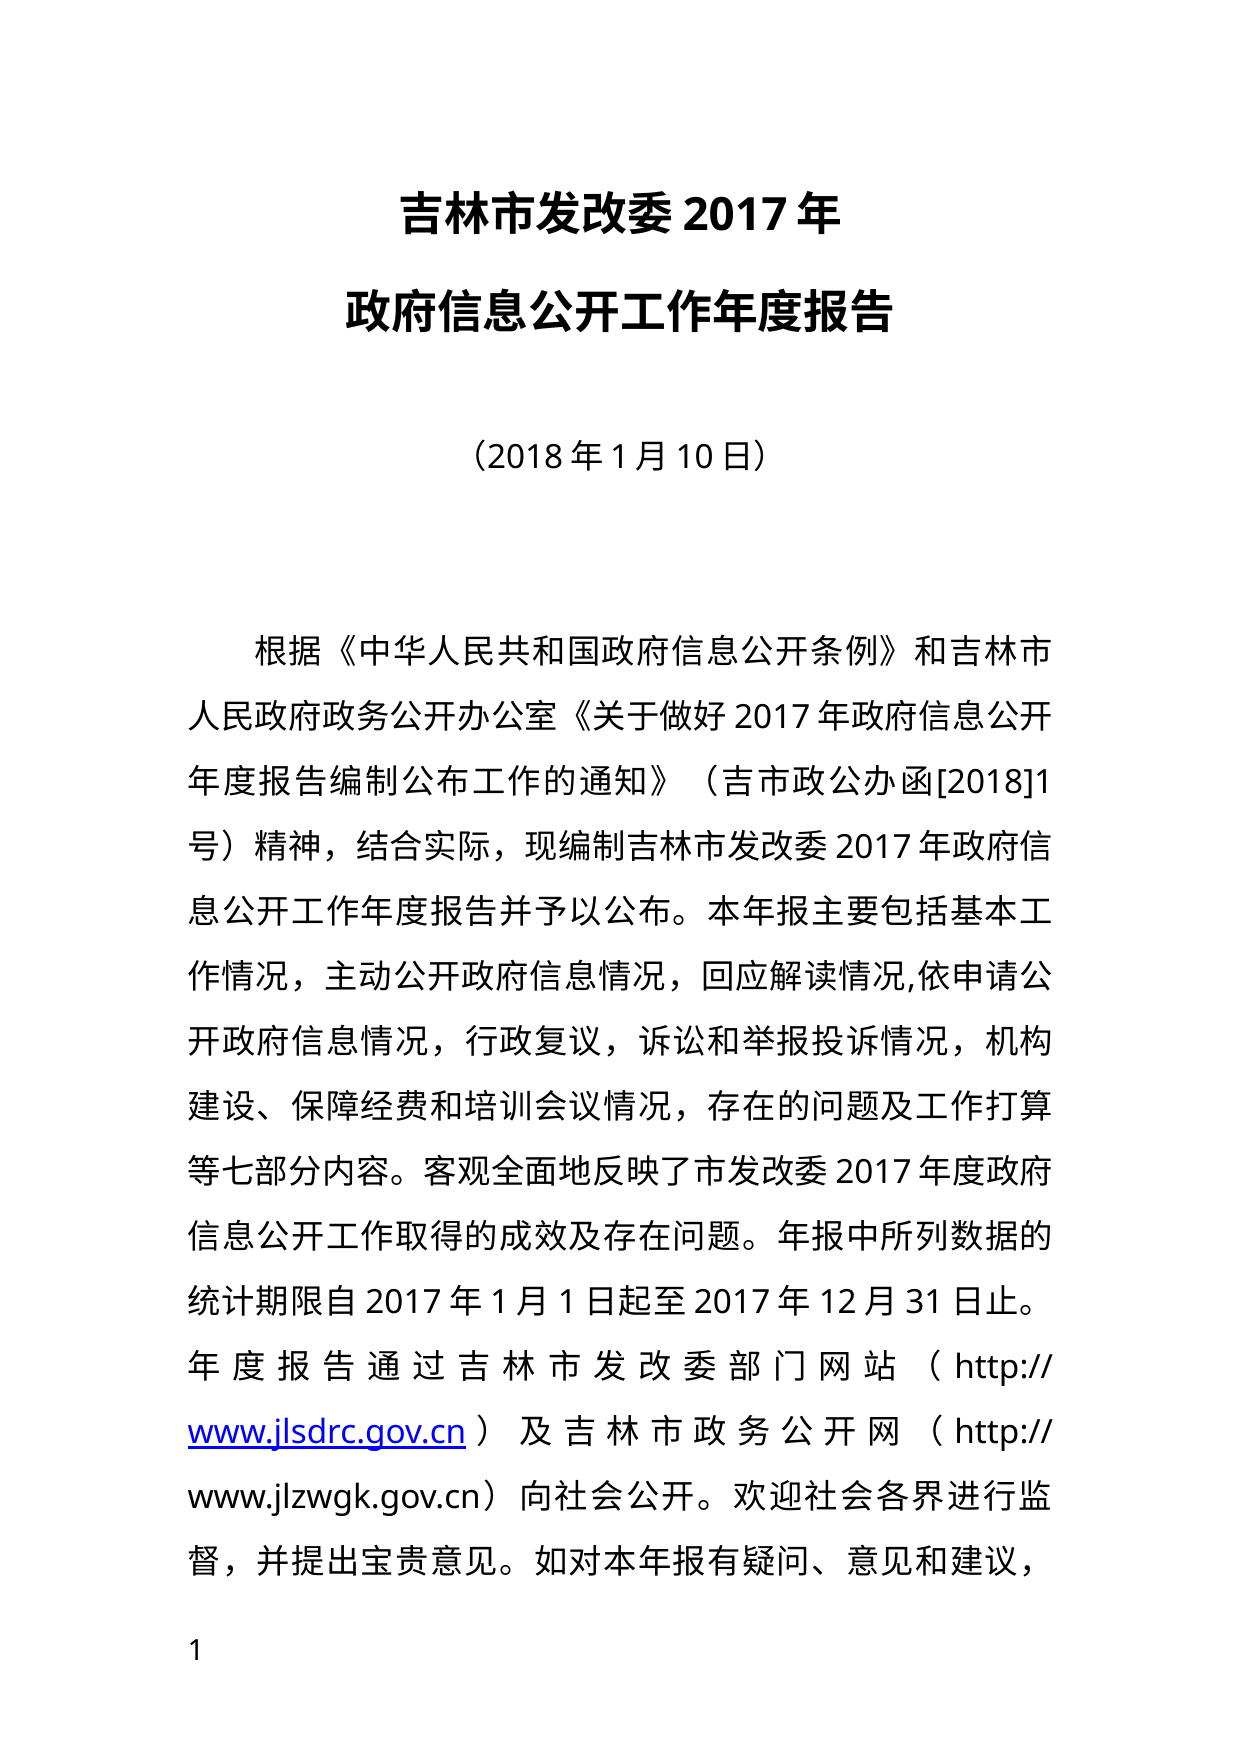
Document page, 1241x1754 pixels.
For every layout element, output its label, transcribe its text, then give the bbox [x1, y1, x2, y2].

text 吉林市发改委2017年 [187, 162, 1053, 259]
text （2018年1月10日） [187, 422, 1053, 487]
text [187, 617, 1053, 1592]
text 政府信息公开工作年度报告 [187, 259, 1053, 357]
